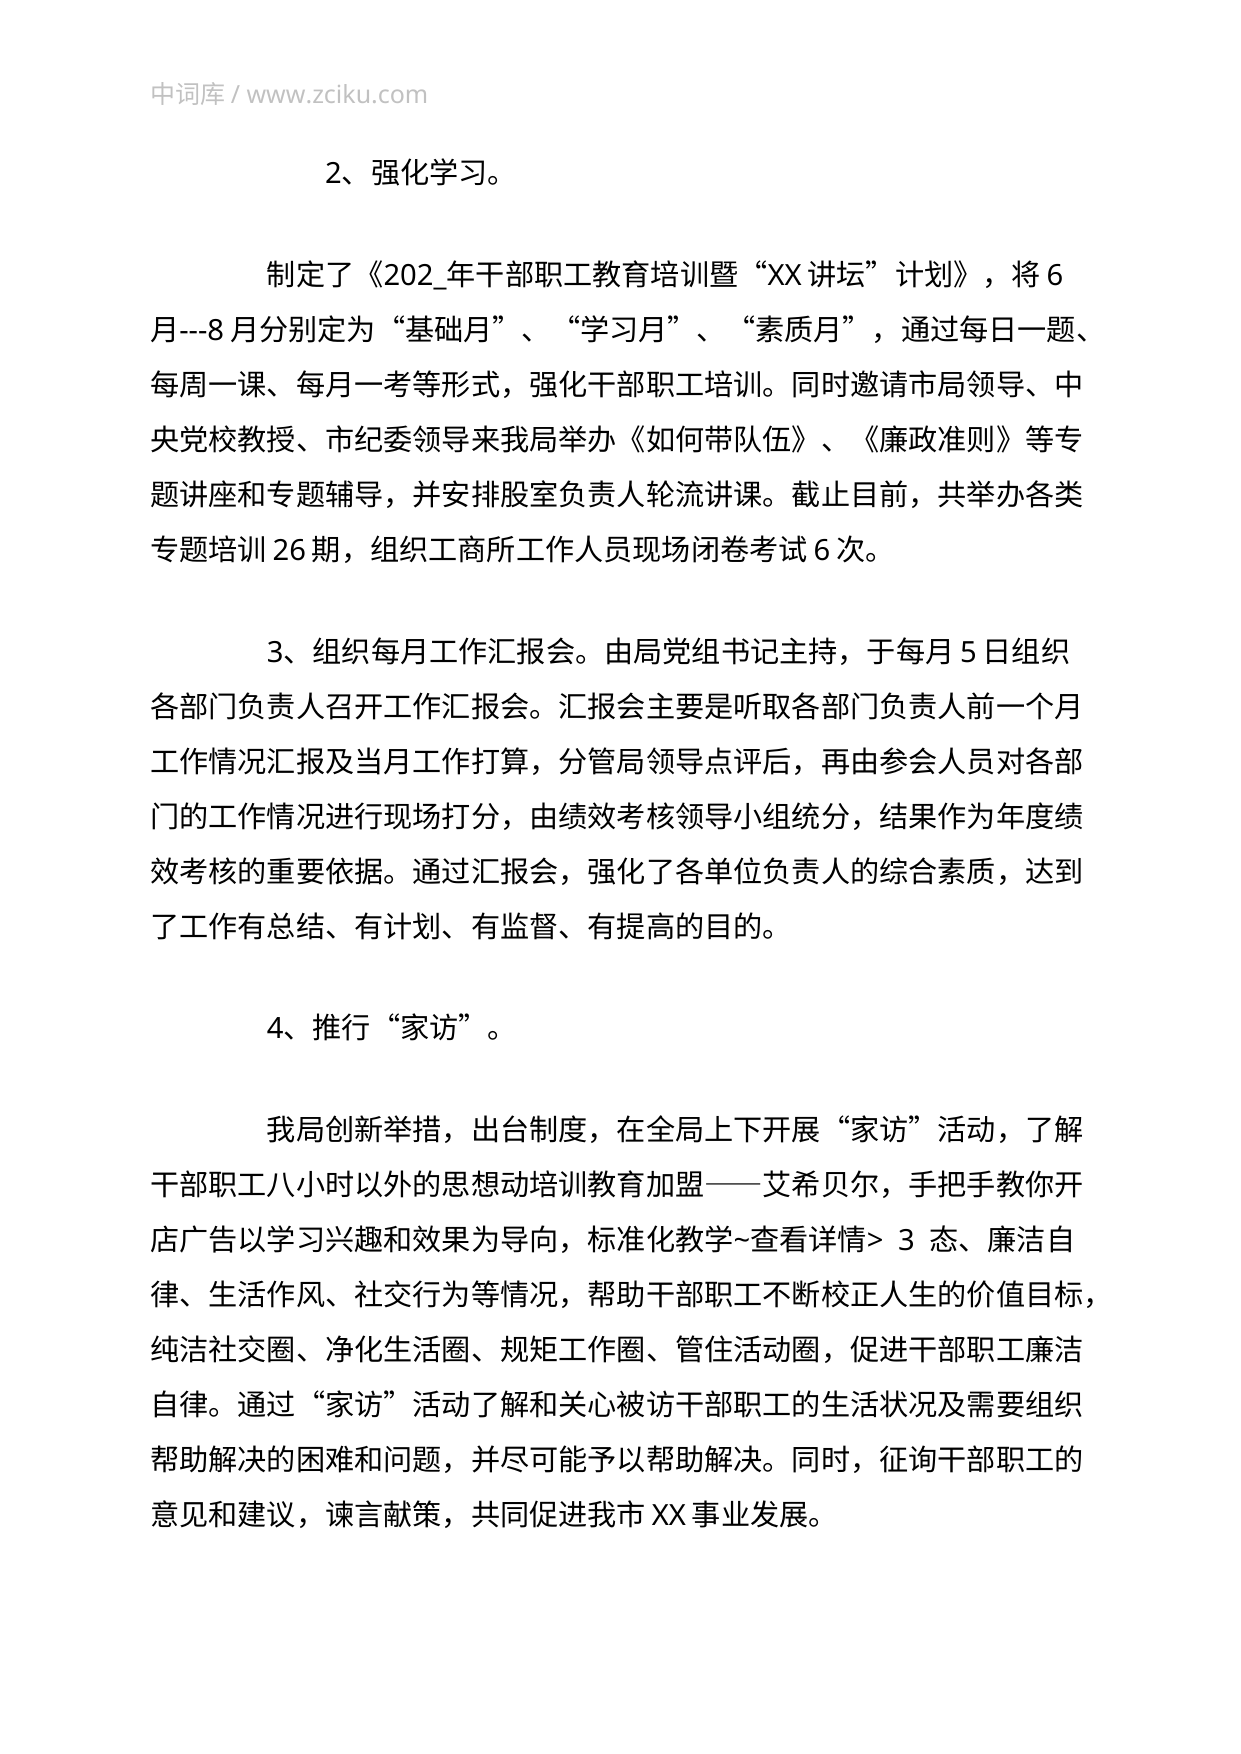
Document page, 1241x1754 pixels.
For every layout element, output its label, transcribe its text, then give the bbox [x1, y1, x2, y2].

text 2、强化学习。 [150, 150, 1090, 192]
text 4、推行“家访”。 [150, 1005, 1090, 1047]
text 制定了《202_年干部职工教育培训暨“XX讲坛”计划》，将6月---8月分别定为“基础月”、“学习月”、“素质月”，通过每日一题、每周一课、每月一考等形式，强化干部职工培训。同时邀请市局领导、中央党校教授、市纪委领导来我局举办《如何带队伍》、《廉政准则》等专题讲座和专题辅导，并安排股室负责人轮流讲课。截止目前，共举办各类专题培训26期，组织工商所工作人员现场闭卷考试6次。 [150, 252, 1090, 569]
text 我局创新举措，出台制度，在全局上下开展“家访”活动，了解干部职工八小时以外的思想动培训教育加盟——艾希贝尔，手把手教你开店广告以学习兴趣和效果为导向，标准化教学~查看详情> 3 态、廉洁自律、生活作风、社交行为等情况，帮助干部职工不断校正人生的价值目标，纯洁社交圈、净化生活圈、规矩工作圈、管住活动圈，促进干部职工廉洁自律。通过“家访”活动了解和关心被访干部职工的生活状况及需要组织帮助解决的困难和问题，并尽可能予以帮助解决。同时，征询干部职工的意见和建议，谏言献策，共同促进我市XX事业发展。 [150, 1107, 1090, 1534]
text 3、组织每月工作汇报会。由局党组书记主持，于每月5日组织各部门负责人召开工作汇报会。汇报会主要是听取各部门负责人前一个月工作情况汇报及当月工作打算，分管局领导点评后，再由参会人员对各部门的工作情况进行现场打分，由绩效考核领导小组统分，结果作为年度绩效考核的重要依据。通过汇报会，强化了各单位负责人的综合素质，达到了工作有总结、有计划、有监督、有提高的目的。 [150, 629, 1090, 946]
